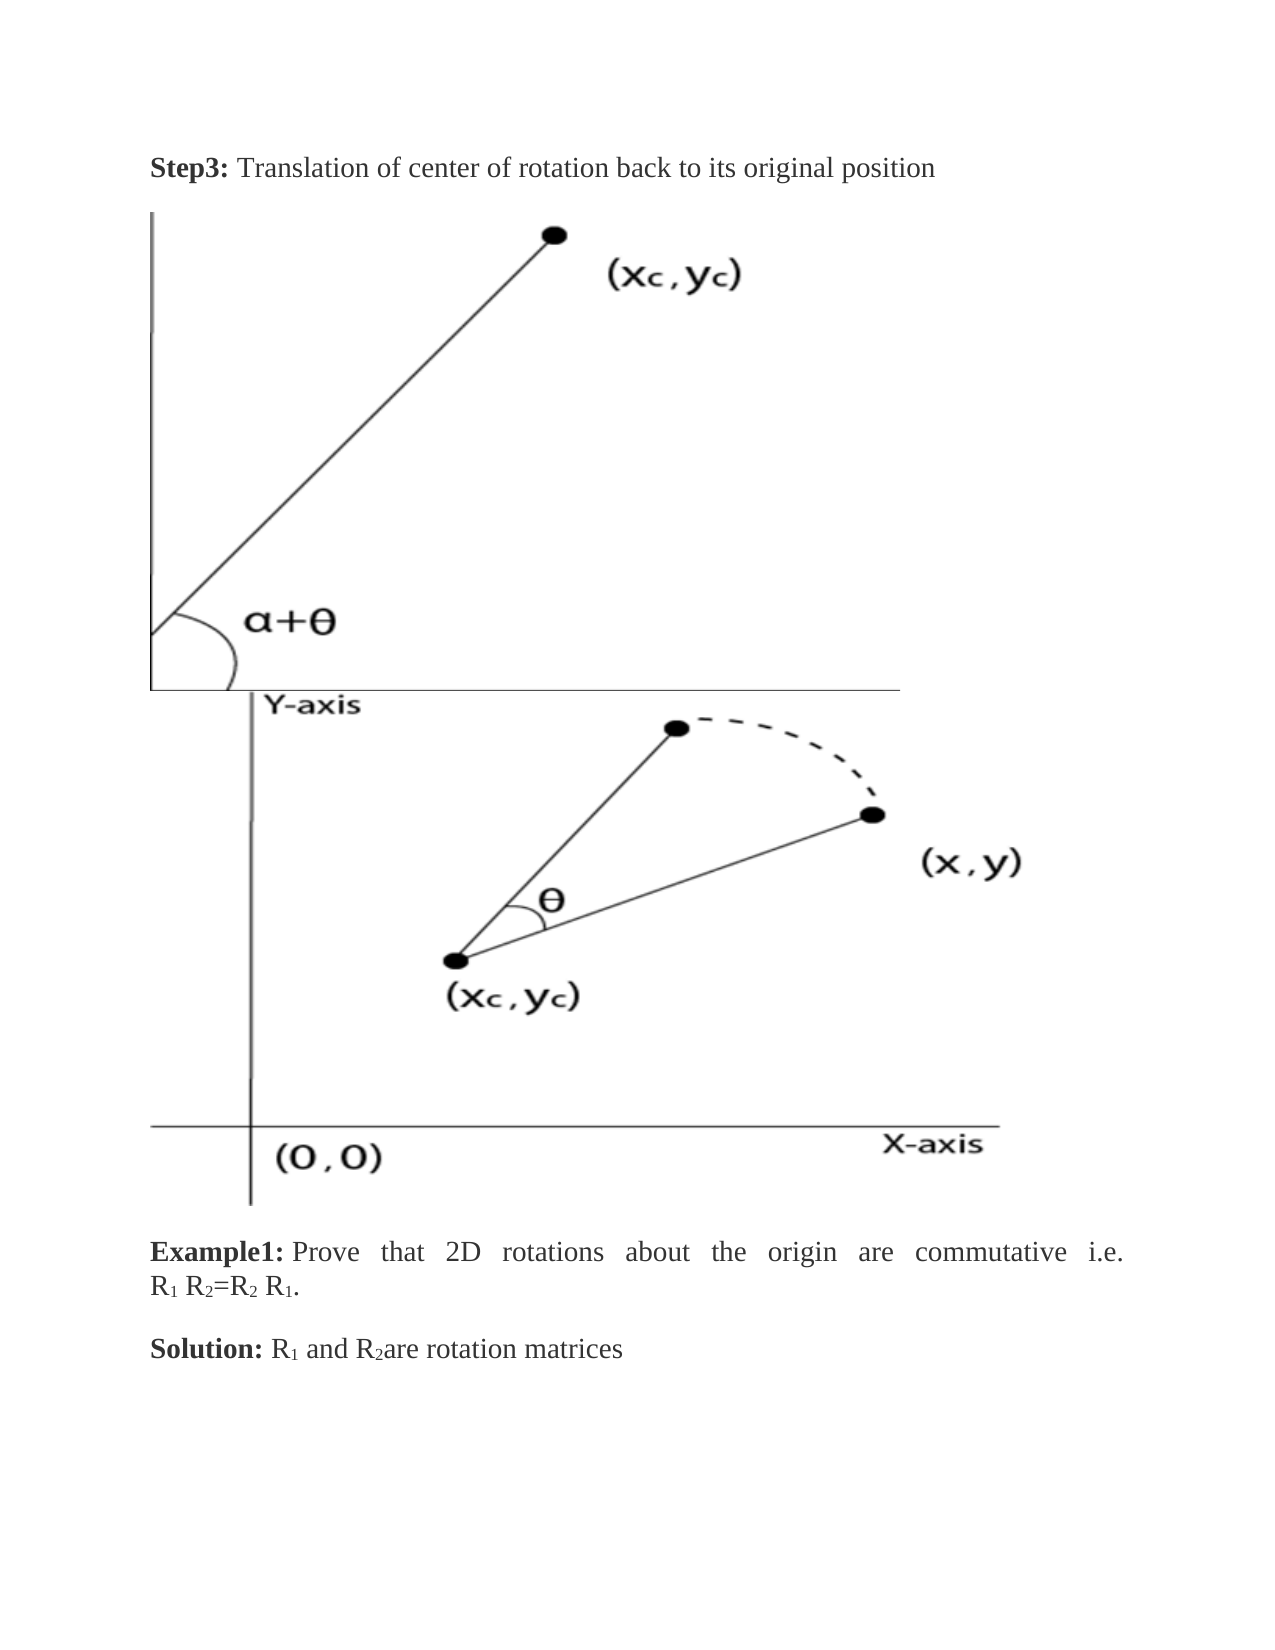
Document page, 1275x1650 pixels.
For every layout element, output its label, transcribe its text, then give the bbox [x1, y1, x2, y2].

text Solution: R1 and R2are rotation matrices [150, 1331, 1125, 1364]
text Example1: Prove that 2D rotations about the origin are commutative i.e. R1 R2=R2 R1. [150, 1234, 1125, 1302]
text Step3: Translation of center of rotation back to its original position [150, 150, 1125, 183]
picture [150, 212, 1027, 1206]
